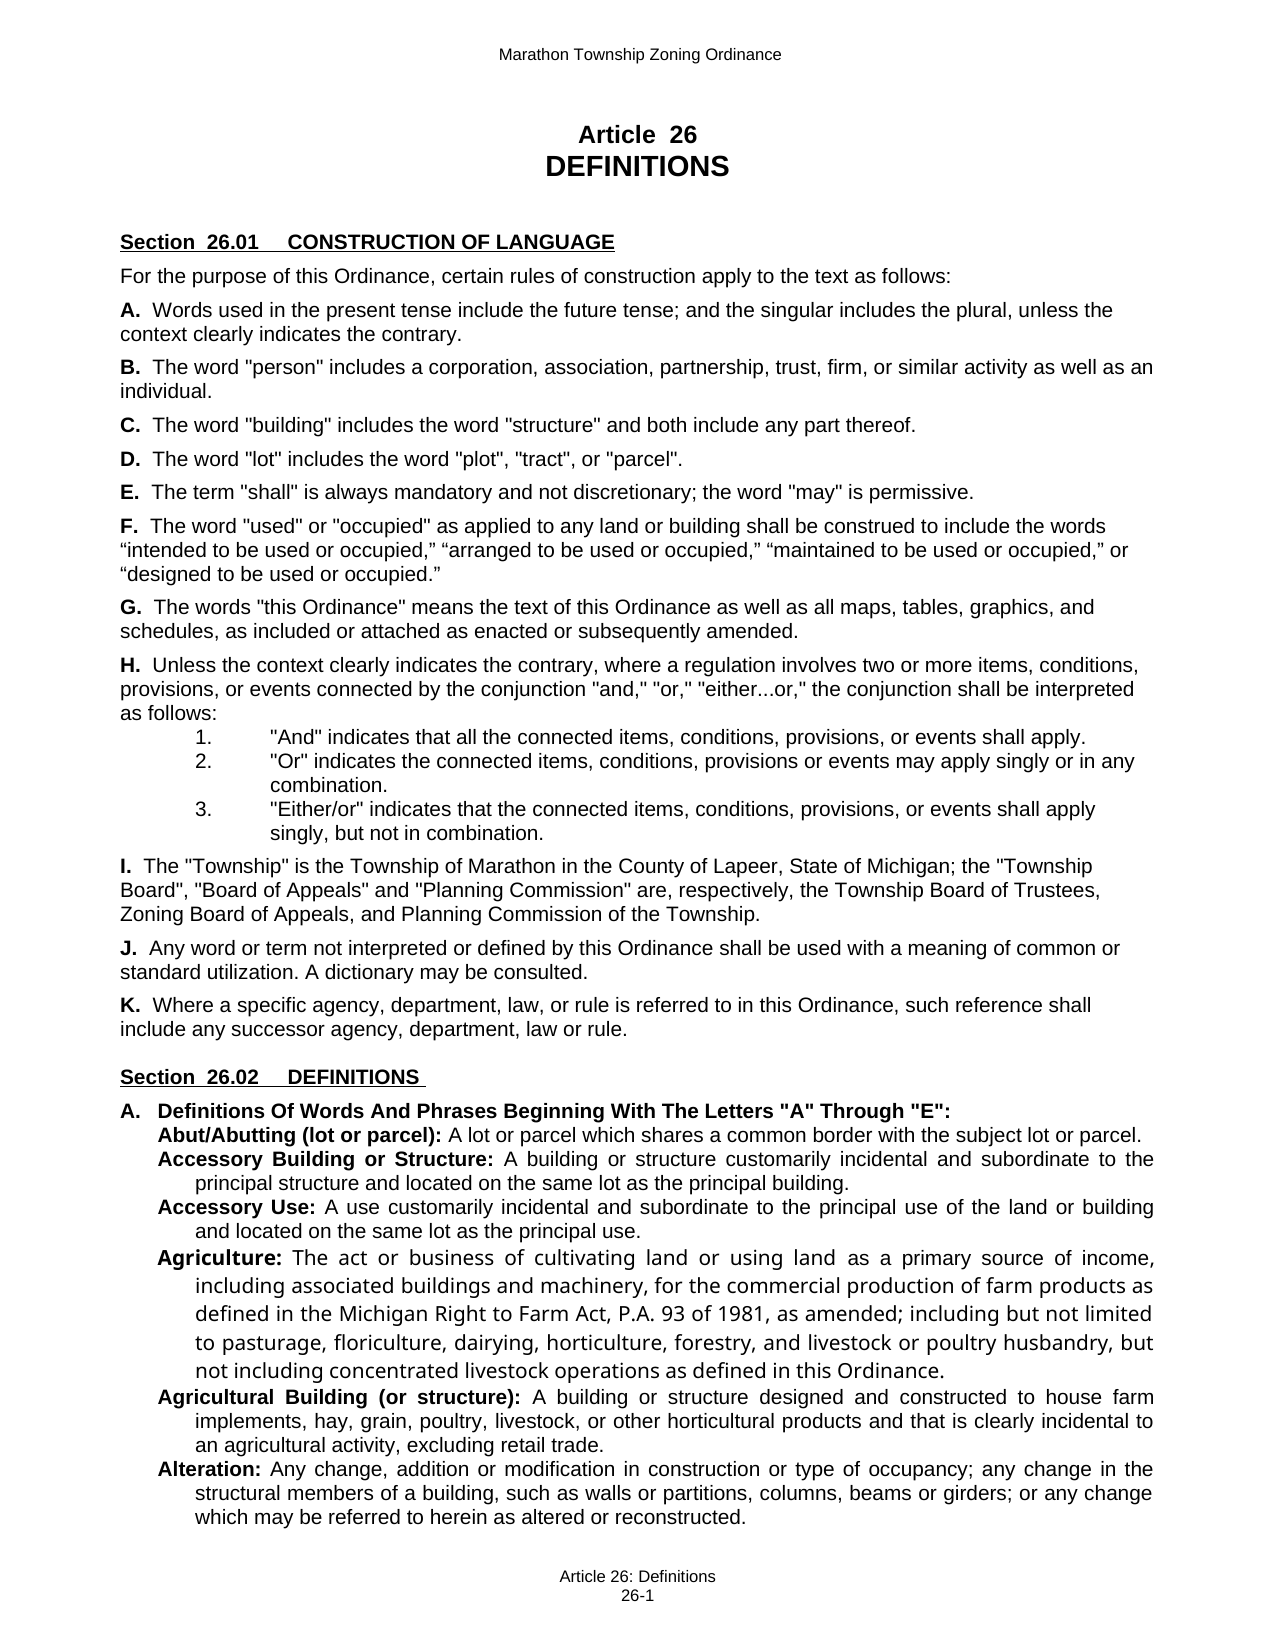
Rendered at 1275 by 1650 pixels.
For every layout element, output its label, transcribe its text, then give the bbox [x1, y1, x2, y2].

text K. Where a specific agency, department, law, or rule is referred to in this Ordinance, such reference shall include any successor agency, department, law or rule. [120, 993, 1155, 1041]
text E. The term "shall" is always mandatory and not discretionary; the word "may" is permissive. [120, 480, 1155, 504]
text Alteration: Any change, addition or modification in construction or type of occupancy; any change in the structural members of a building, such as walls or partitions, columns, beams or girders; or any change which may be referred to herein as altered or reconstructed. [157, 1457, 1155, 1528]
text A. Words used in the present tense include the future tense; and the singular includes the plural, unless the context clearly indicates the contrary. [120, 297, 1155, 345]
text Accessory Building or Structure: A building or structure customarily incidental and subordinate to the principal structure and located on the same lot as the principal building. [157, 1147, 1155, 1195]
text 3. "Either/or" indicates that the connected items, conditions, provisions, or events shall apply singly, but not in combination. [195, 797, 1155, 844]
text Section 26.02 DEFINITIONS [120, 1065, 1155, 1089]
text Abut/Abutting (lot or parcel): A lot or parcel which shares a common border with the subject lot or parcel. [157, 1123, 1155, 1147]
text 1. "And" indicates that all the connected items, conditions, provisions, or events shall apply. [195, 725, 1155, 749]
text 2. "Or" indicates the connected items, conditions, provisions or events may apply singly or in any combination. [195, 749, 1155, 797]
text G. The words "this Ordinance" means the text of this Ordinance as well as all maps, tables, graphics, and schedules, as included or attached as enacted or subsequently amended. [120, 595, 1155, 643]
text A. Definitions Of Words And Phrases Beginning With The Letters "A" Through "E": [120, 1099, 1155, 1123]
text Agricultural Building (or structure): A building or structure designed and constructed to house farm implements, hay, grain, poultry, livestock, or other horticultural products and that is clearly incidental to an agricultural activity, excluding retail trade. [157, 1385, 1155, 1457]
text J. Any word or term not interpreted or defined by this Ordinance shall be used with a meaning of common or standard utilization. A dictionary may be consulted. [120, 936, 1155, 984]
text DEFINITIONS [120, 149, 1155, 182]
text C. The word "building" includes the word "structure" and both include any part thereof. [120, 413, 1155, 437]
text Article 26 [120, 120, 1155, 149]
text For the purpose of this Ordinance, certain rules of construction apply to the text as follows: [120, 264, 1155, 288]
text Accessory Use: A use customarily incidental and subordinate to the principal use of the land or building and located on the same lot as the principal use. [157, 1195, 1155, 1243]
text F. The word "used" or "occupied" as applied to any land or building shall be construed to include the words “intended to be used or occupied,” “arranged to be used or occupied,” “maintained to be used or occupied,” or “designed to be used or occupied.” [120, 514, 1155, 586]
text B. The word "person" includes a corporation, association, partnership, trust, firm, or similar activity as well as an individual. [120, 355, 1155, 403]
text I. The "Township" is the Township of Marathon in the County of Lapeer, State of Michigan; the "Township Board", "Board of Appeals" and "Planning Commission" are, respectively, the Township Board of Trustees, Zoning Board of Appeals, and Planning Commission of the Township. [120, 854, 1155, 926]
text H. Unless the context clearly indicates the contrary, where a regulation involves two or more items, conditions, provisions, or events connected by the conjunction "and," "or," "either...or," the conjunction shall be interpreted as follows: [120, 653, 1155, 725]
text Agriculture: The act or business of cultivating land or using land as a primary source of income, including associated buildings and machinery, for the commercial production of farm products as defined in the Michigan Right to Farm Act, P.A. 93 of 1981, as amended; including but not limited to pasturage, floriculture, dairying, horticulture, forestry, and livestock or poultry husbandry, but not including concentrated livestock operations as defined in this Ordinance. [157, 1243, 1155, 1385]
text D. The word "lot" includes the word "plot", "tract", or "parcel". [120, 446, 1155, 470]
text Section 26.01 CONSTRUCTION OF LANGUAGE [120, 230, 1155, 254]
